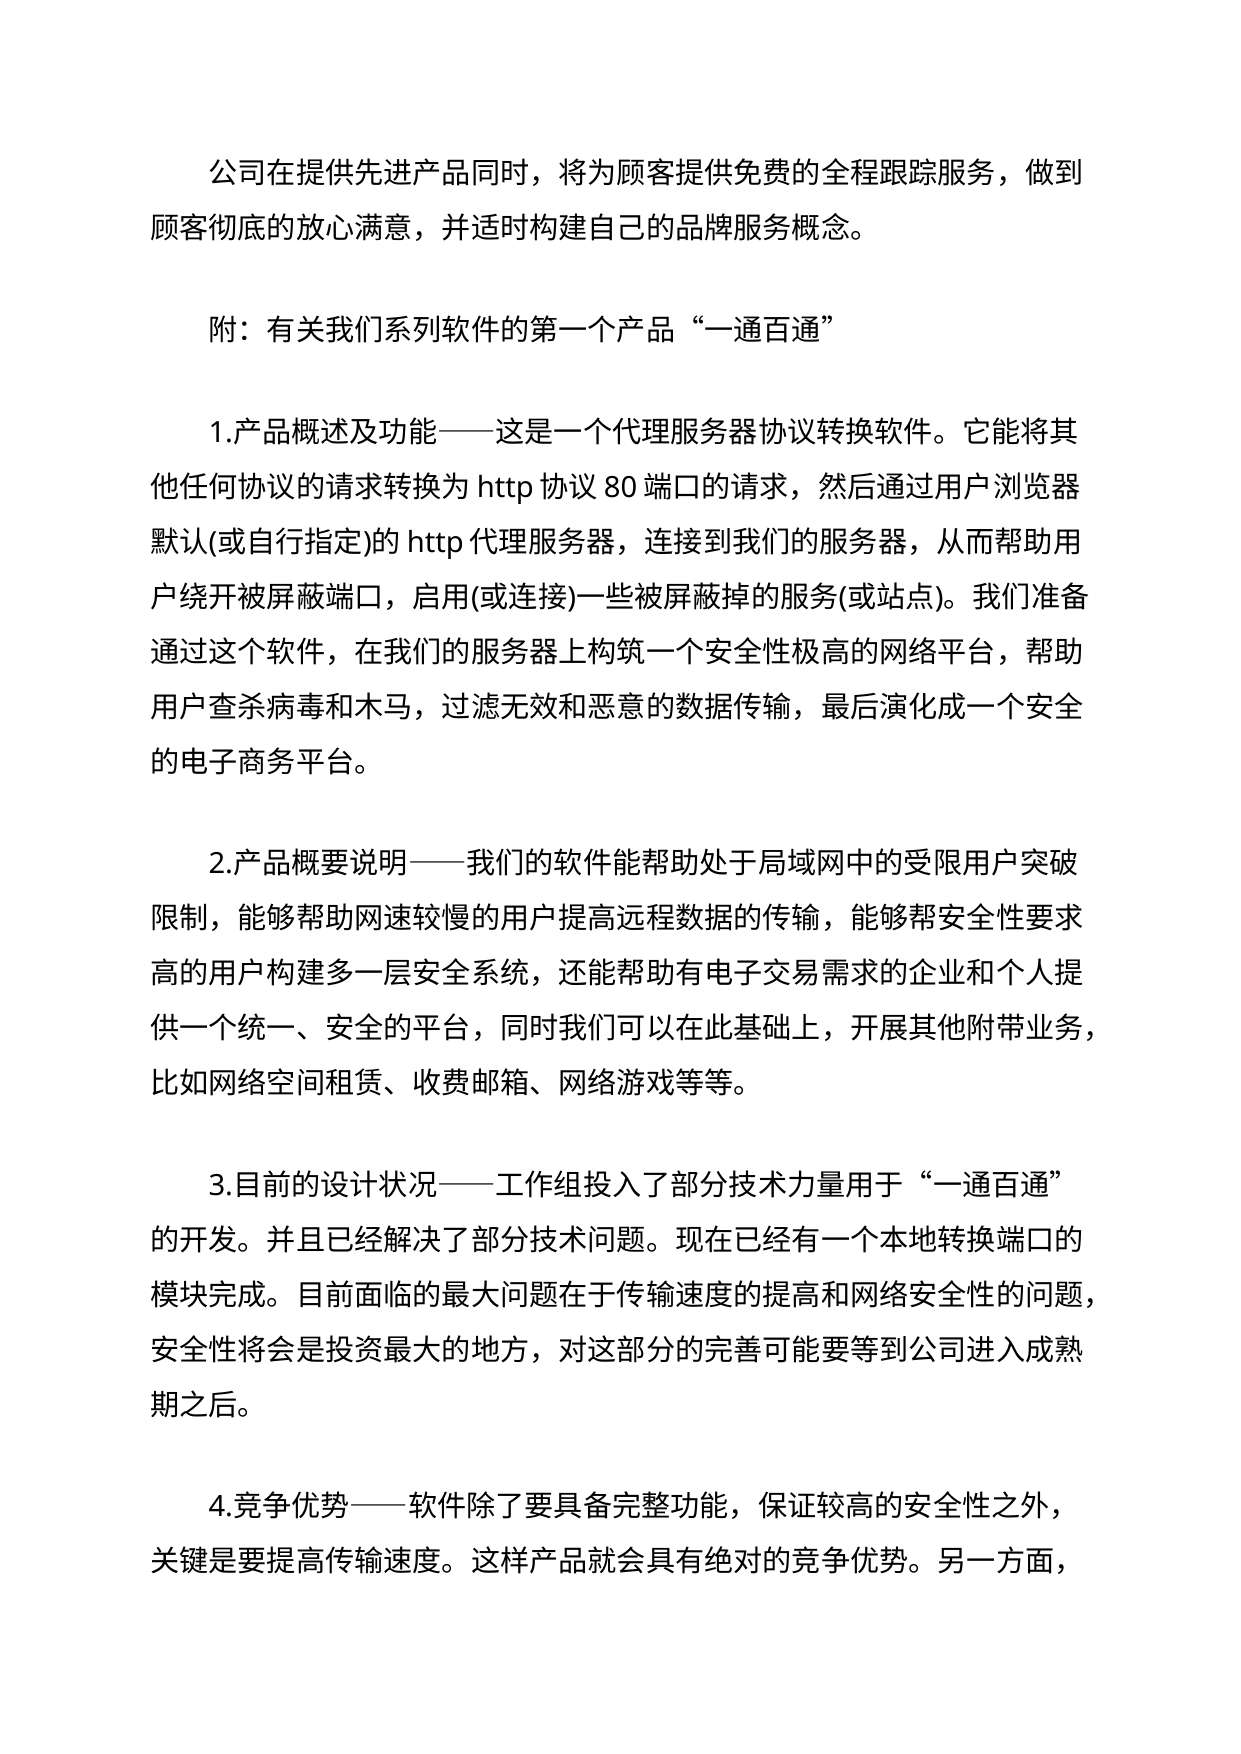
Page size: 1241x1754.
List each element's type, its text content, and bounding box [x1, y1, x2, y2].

text 附：有关我们系列软件的第一个产品“一通百通” [150, 307, 1090, 349]
text 3.目前的设计状况——工作组投入了部分技术力量用于“一通百通”的开发。并且已经解决了部分技术问题。现在已经有一个本地转换端口的模块完成。目前面临的最大问题在于传输速度的提高和网络安全性的问题，安全性将会是投资最大的地方，对这部分的完善可能要等到公司进入成熟期之后。 [150, 1161, 1090, 1423]
text 2.产品概要说明——我们的软件能帮助处于局域网中的受限用户突破限制，能够帮助网速较慢的用户提高远程数据的传输，能够帮安全性要求高的用户构建多一层安全系统，还能帮助有电子交易需求的企业和个人提供一个统一、安全的平台，同时我们可以在此基础上，开展其他附带业务，比如网络空间租赁、收费邮箱、网络游戏等等。 [150, 840, 1090, 1102]
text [150, 1483, 1090, 1580]
text 1.产品概述及功能——这是一个代理服务器协议转换软件。它能将其他任何协议的请求转换为http协议80端口的请求，然后通过用户浏览器默认(或自行指定)的http代理服务器，连接到我们的服务器，从而帮助用户绕开被屏蔽端口，启用(或连接)一些被屏蔽掉的服务(或站点)。我们准备通过这个软件，在我们的服务器上构筑一个安全性极高的网络平台，帮助用户查杀病毒和木马，过滤无效和恶意的数据传输，最后演化成一个安全的电子商务平台。 [150, 408, 1090, 781]
text 公司在提供先进产品同时，将为顾客提供免费的全程跟踪服务，做到顾客彻底的放心满意，并适时构建自己的品牌服务概念。 [150, 150, 1090, 247]
